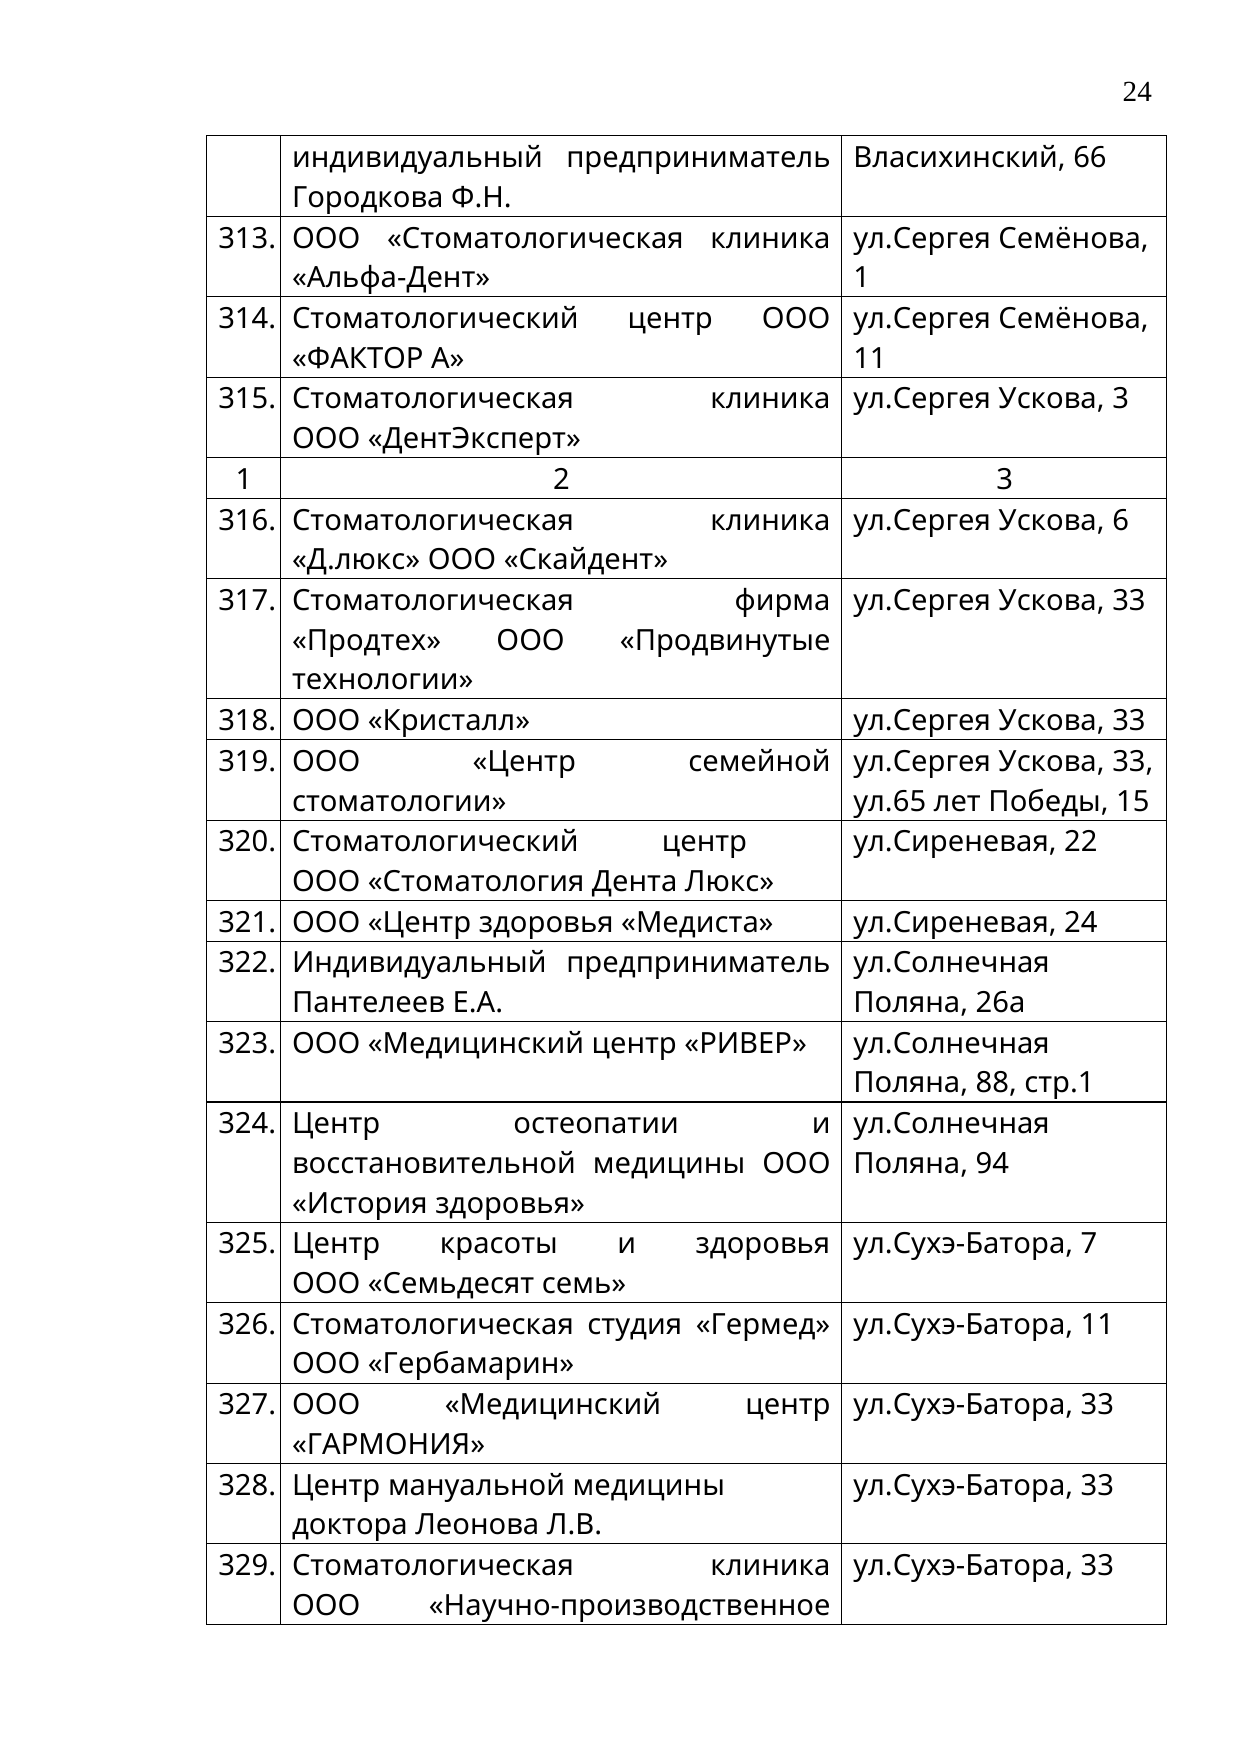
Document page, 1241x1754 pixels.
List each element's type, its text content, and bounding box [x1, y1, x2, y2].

table_cell Стоматологическая клиника «Д.люкс» ООО «Скайдент» [281, 499, 841, 578]
table_cell [207, 1544, 280, 1624]
table_cell ул.Сухэ-Батора, 33 [842, 1384, 1166, 1463]
table_cell Центр остеопатии и восстановительной медицины ООО «История здоровья» [281, 1103, 841, 1222]
table_cell ул.Сергея Ускова, 3 [842, 378, 1166, 457]
table_cell Стоматологический центр ООО «ФАКТОР А» [281, 297, 841, 377]
table_cell ООО «Стоматологическая клиника «Альфа-Дент» [281, 217, 841, 296]
table_cell ул.Солнечная Поляна, 94 [842, 1103, 1166, 1222]
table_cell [281, 1544, 841, 1624]
table_cell [207, 699, 280, 739]
table_cell [207, 1384, 280, 1463]
table_cell [207, 1103, 280, 1222]
table_cell ул.Сухэ-Батора, 7 [842, 1223, 1166, 1302]
table_cell ООО «Центр здоровья «Медиста» [281, 901, 841, 941]
table_cell [207, 297, 280, 377]
table_cell ул.Сергея Ускова, 33, ул.65 лет Победы, 15 [842, 740, 1166, 819]
table_cell ул.Сухэ-Батора, 33 [842, 1464, 1166, 1543]
table_cell ул.Солнечная Поляна, 88, стр.1 [842, 1022, 1166, 1101]
table_cell [207, 499, 280, 578]
table_cell [207, 1223, 280, 1302]
table_cell [207, 821, 280, 900]
table_cell Стоматологическая клиника ООО «ДентЭксперт» [281, 378, 841, 457]
table_cell ул.Сергея Ускова, 33 [842, 699, 1166, 739]
table_cell Стоматологическая фирма «Продтех» ООО «Продвинутые технологии» [281, 579, 841, 698]
table_cell Центр мануальной медицины доктора Леонова Л.В. [281, 1464, 841, 1543]
table_cell ул.Сергея Семёнова, 11 [842, 297, 1166, 377]
table_cell Стоматологическая студия «Гермед» ООО «Гербамарин» [281, 1303, 841, 1382]
table_cell [207, 217, 280, 296]
table_cell [207, 901, 280, 941]
table_cell ул.Сиреневая, 24 [842, 901, 1166, 941]
table_cell 2 [281, 458, 841, 498]
table_cell Центр красоты и здоровья ООО «Семьдесят семь» [281, 1223, 841, 1302]
table_cell ООО «Медицинский центр «РИВЕР» [281, 1022, 841, 1101]
table_cell 1 [207, 458, 280, 498]
table_cell Индивидуальный предприниматель Пантелеев Е.А. [281, 942, 841, 1021]
table_cell ул.Сергея Ускова, 6 [842, 499, 1166, 578]
table_cell [207, 136, 280, 216]
table_cell [207, 378, 280, 457]
table_cell ул.Сергея Семёнова, 1 [842, 217, 1166, 296]
table_cell ул.Сухэ-Батора, 11 [842, 1303, 1166, 1382]
table_cell ООО «Центр семейной стоматологии» [281, 740, 841, 819]
table_cell [207, 1303, 280, 1382]
table_cell ул.Сухэ-Батора, 33 [842, 1544, 1166, 1624]
table_cell ул.Солнечная Поляна, 26а [842, 942, 1166, 1021]
table_cell [207, 1022, 280, 1101]
table_cell Стоматологический центр ООО «Стоматология Дента Люкс» [281, 821, 841, 900]
table_cell [207, 1464, 280, 1543]
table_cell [842, 136, 1166, 216]
table_cell ООО «Кристалл» [281, 699, 841, 739]
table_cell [281, 136, 841, 216]
table_cell ул.Сергея Ускова, 33 [842, 579, 1166, 698]
table_cell [207, 942, 280, 1021]
table_cell [207, 740, 280, 819]
table_cell 3 [842, 458, 1166, 498]
table_cell ООО «Медицинский центр «ГАРМОНИЯ» [281, 1384, 841, 1463]
table_cell [207, 579, 280, 698]
table_cell ул.Сиреневая, 22 [842, 821, 1166, 900]
